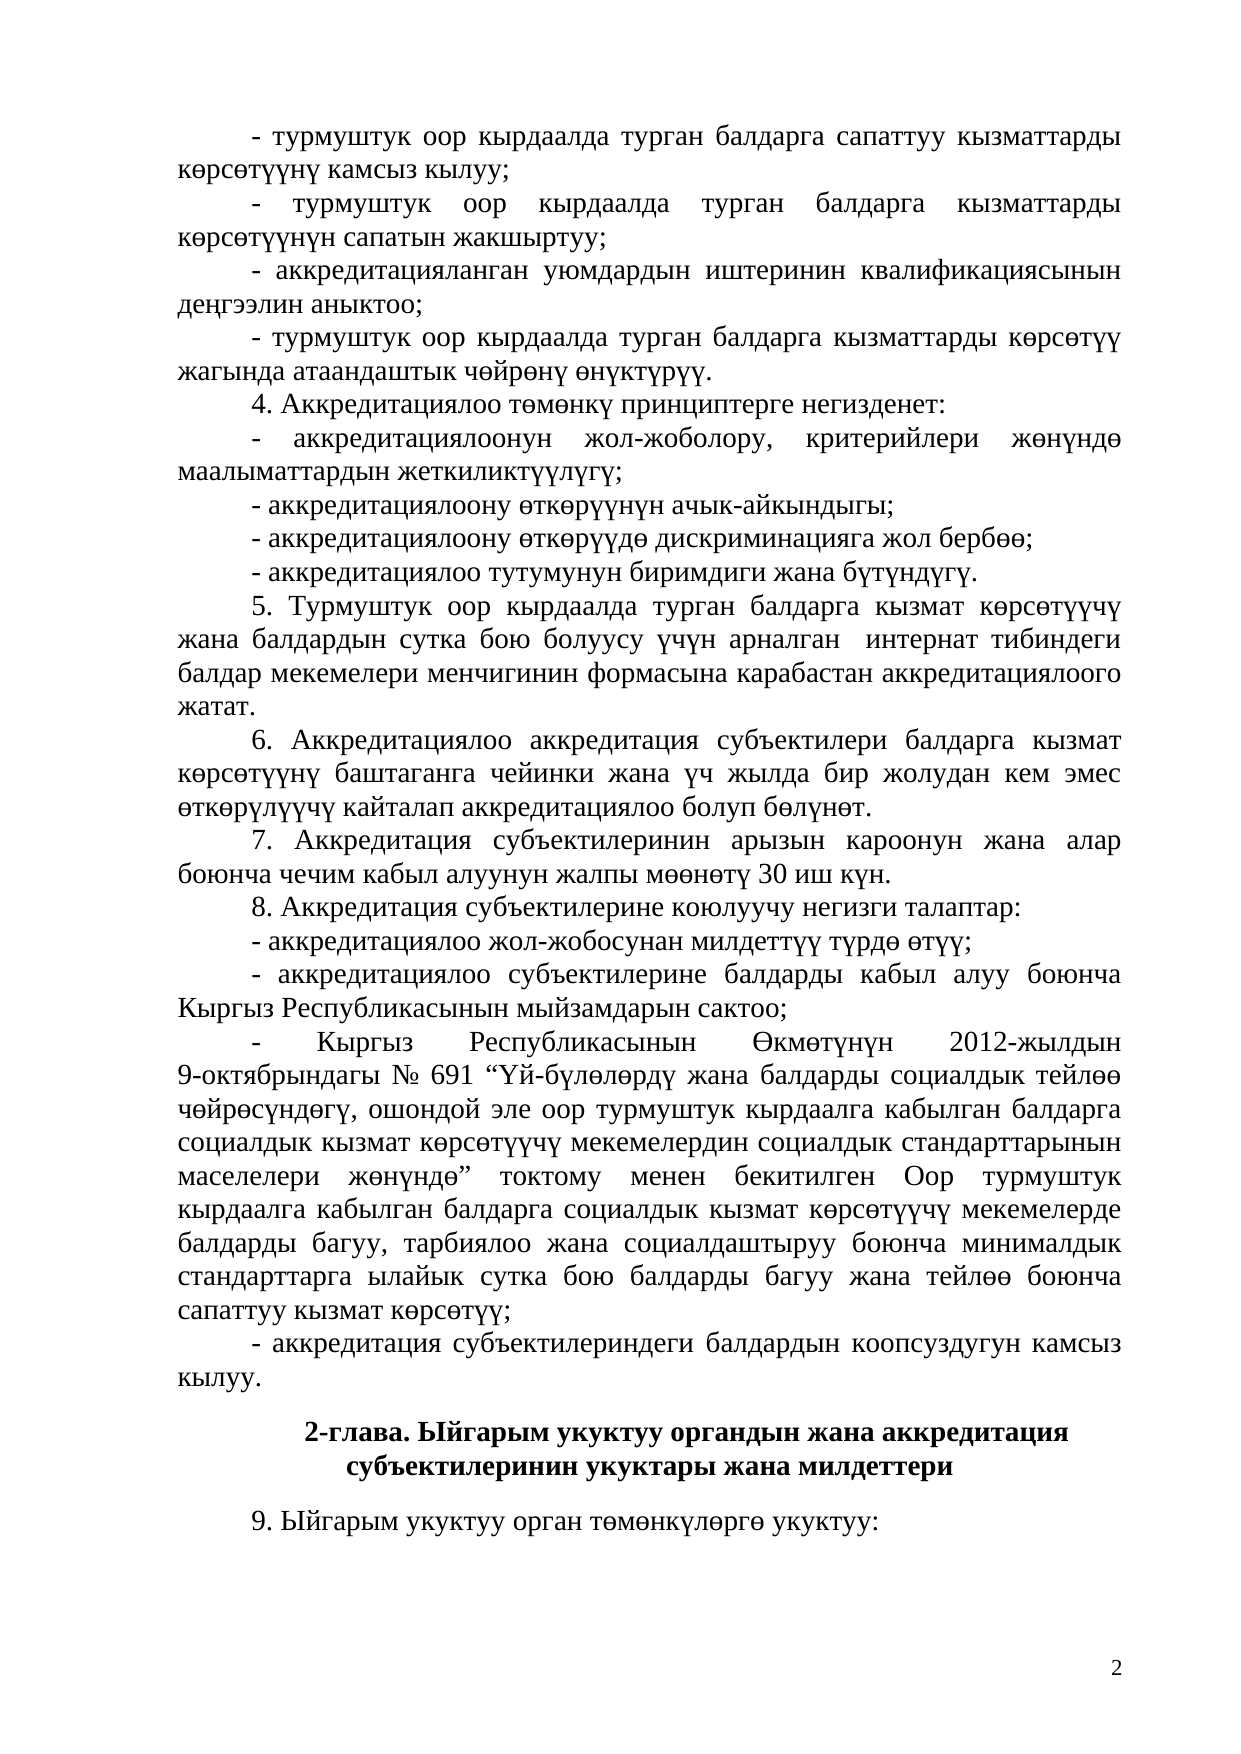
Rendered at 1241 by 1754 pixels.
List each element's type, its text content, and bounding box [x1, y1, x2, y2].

text 7. Аккредитация субъектилеринин арызын кароонун жана алар боюнча чечим кабыл алуунун жалпы мөөнөтү 30 иш күн. [177, 822, 1122, 889]
text 4. Аккредитациялоо төмөнкү принциптерге негизденет: [177, 386, 1122, 420]
text - аккредитациялоо субъектилерине балдарды кабыл алуу боюнча Кыргыз Республикасынын мыйзамдарын сактоо; [177, 957, 1122, 1024]
text 8. Аккредитация субъектилерине коюлуучу негизги талаптар: [177, 889, 1122, 923]
text - турмуштук оор кырдаалда турган балдарга кызматтарды көрсөтүүнүн сапатын жакшыртуу; [177, 185, 1122, 252]
text - аккредитациялоо жол-жобосунан милдеттүү түрдө өтүү; [177, 923, 1122, 957]
text - аккредитациялоонун жол-жоболору, критерийлери жөнүндө маалыматтардын жеткиликтүүлүгү; [177, 420, 1122, 487]
text - аккредитацияланган уюмдардын иштеринин квалификациясынын деңгээлин аныктоо; [177, 252, 1122, 319]
text 6. Аккредитациялоо аккредитация субъектилери балдарга кызмат көрсөтүүнү баштаганга чейинки жана үч жылда бир жолудан кем эмес өткөрүлүүчү кайталап аккредитациялоо болуп бөлүнөт. [177, 722, 1122, 822]
text 2-глава. Ыйгарым укуктуу органдын жана аккредитация субъектилеринин укуктары жана милдеттери [177, 1414, 1122, 1481]
text 9. Ыйгарым укуктуу орган төмөнкүлөргө укуктуу: [177, 1503, 1122, 1536]
text - аккредитациялоону өткөрүүдө дискриминацияга жол бербөө; [177, 521, 1122, 554]
text - турмуштук оор кырдаалда турган балдарга сапаттуу кызматтарды көрсөтүүнү камсыз кылуу; [177, 118, 1122, 185]
text - Кыргыз Республикасынын Өкмөтүнүн 2012-жылдын 9-октябрындагы № 691 “Үй-бүлөлөрдү жана балдарды социалдык тейлөө чөйрөсүндөгү, ошондой эле оор турмуштук кырдаалга кабылган балдарга социалдык кызмат көрсөтүүчү мекемелердин социалдык стандарттарынын маселелери жөнүндө” токтому менен бекитилген Оор турмуштук кырдаалга кабылган балдарга социалдык кызмат көрсөтүүчү мекемелерде балдарды багуу, тарбиялоо жана социалдаштыруу боюнча минималдык стандарттарга ылайык сутка бою балдарды багуу жана тейлөө боюнча сапаттуу кызмат көрсөтүү; [177, 1024, 1122, 1326]
text - турмуштук оор кырдаалда турган балдарга кызматтарды көрсөтүү жагында атаандаштык чөйрөнү өнүктүрүү. [177, 319, 1122, 386]
text 5. Турмуштук оор кырдаалда турган балдарга кызмат көрсөтүүчү жана балдардын сутка бою болуусу үчүн арналган интернат тибиндеги балдар мекемелери менчигинин формасына карабастан аккредитациялоого жатат. [177, 588, 1122, 722]
text - аккредитация субъектилериндеги балдардын коопсуздугун камсыз кылуу. [177, 1326, 1122, 1393]
text - аккредитациялоо тутумунун биримдиги жана бүтүндүгү. [177, 554, 1122, 588]
text - аккредитациялоону өткөрүүнүн ачык-айкындыгы; [177, 487, 1122, 521]
